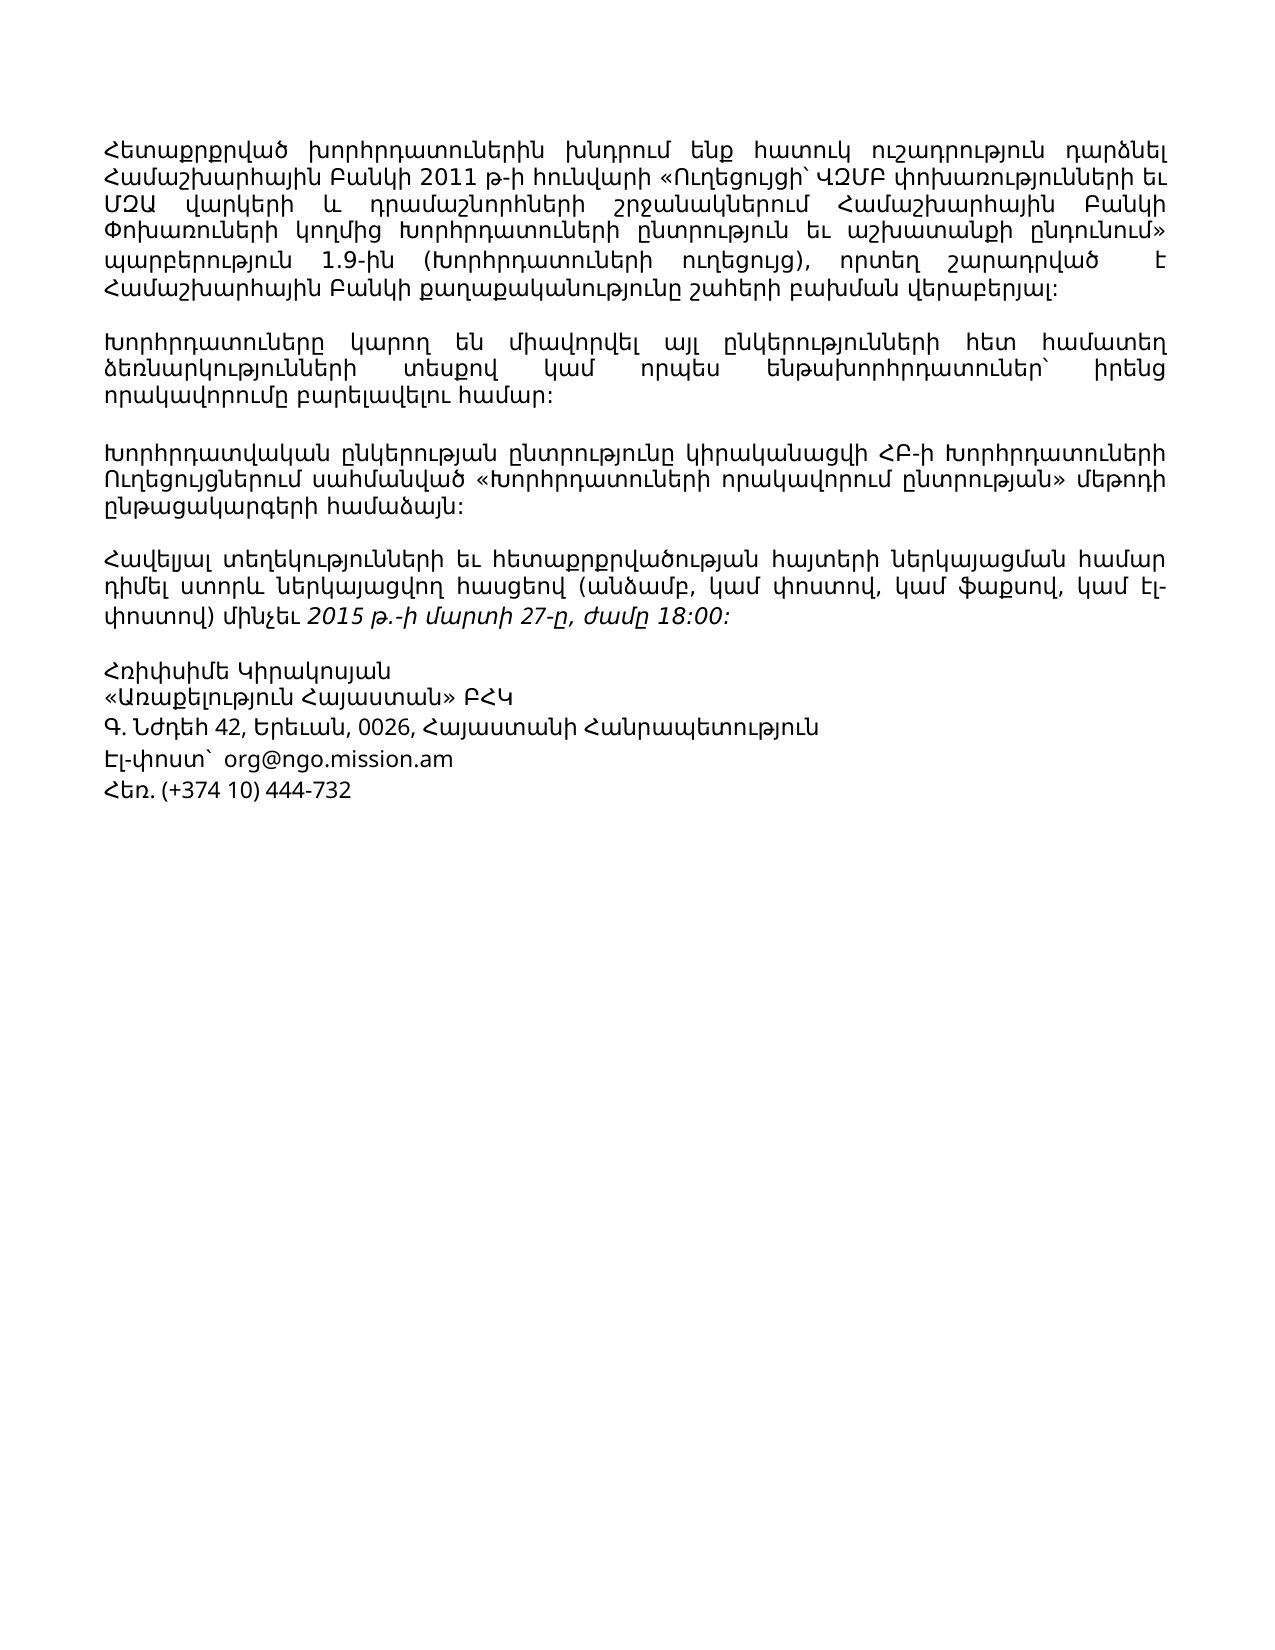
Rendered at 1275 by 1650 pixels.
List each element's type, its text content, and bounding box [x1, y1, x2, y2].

text Էլ-փոստ` org@ngo.mission.am [103, 742, 1167, 774]
text Հեռ. (+374 10) 444-732 [103, 774, 1167, 805]
text Հավելյալ տեղեկությունների եւ հետաքրքրվածության հայտերի ներկայացման համար դիմել ստորև ներկայացվող հասցեով (անձամբ, կամ փոստով, կամ ֆաքսով, կամ էլ-փոստով) մինչեւ 2015 թ.-ի մարտի 27-ը, ժամը 18:00: [103, 547, 1167, 631]
text «Առաքելություն Հայաստան» ԲՀԿ [103, 684, 1167, 711]
text Խորհրդատվական ընկերության ընտրությունը կիրականացվի ՀԲ-ի Խորհրդատուների Ուղեցույցներում սահմանված «Խորհրդատուների որակավորում ընտրության» մեթոդի ընթացակարգերի համաձայն: [103, 440, 1167, 520]
text Խորհրդատուները կարող են միավորվել այլ ընկերությունների հետ համատեղ ձեռնարկությունների տեսքով կամ որպես ենթախորհրդատուներ՝ իրենց որակավորումը բարելավելու համար: [103, 329, 1167, 409]
text Հռիփսիմե Կիրակոսյան [103, 658, 1167, 684]
text Գ. Նժդեհ 42, Երեւան, 0026, Հայաստանի Հանրապետություն [103, 711, 1167, 742]
text Հետաքրքրված խորհրդատուներին խնդրում ենք հատուկ ուշադրություն դարձնել Համաշխարհային Բանկի 2011 թ-ի հունվարի «Ուղեցույցի՝ ՎԶՄԲ փոխառությունների եւ ՄԶԱ վարկերի և դրամաշնորհների շրջանակներում Համաշխարհային Բանկի Փոխառուների կողմից Խորհրդատուների ընտրություն եւ աշխատանքի ընդունում» պարբերություն 1.9-ին (Խորհրդատուների ուղեցույց), որտեղ շարադրված է Համաշխարհային Բանկի քաղաքականությունը շահերի բախման վերաբերյալ: [103, 137, 1167, 302]
